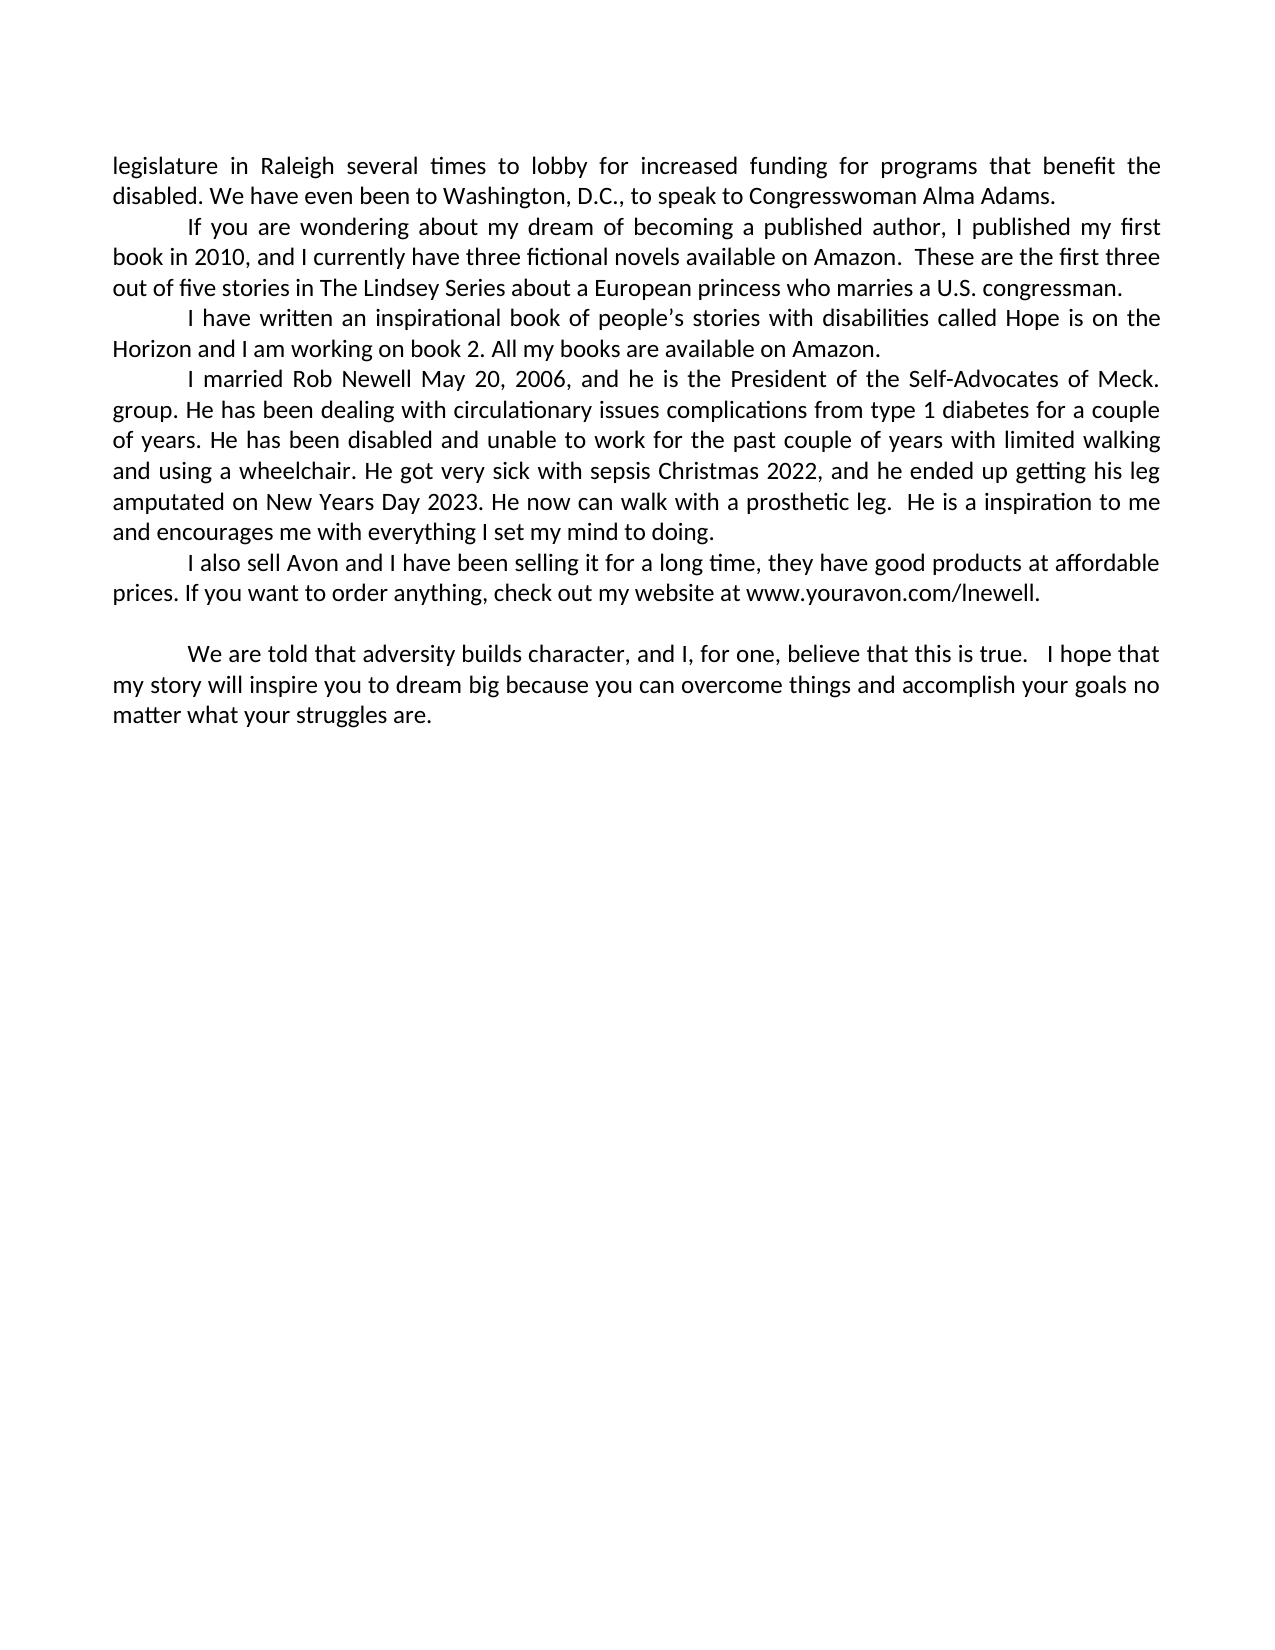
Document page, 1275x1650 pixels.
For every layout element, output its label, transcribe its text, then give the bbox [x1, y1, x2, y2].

text I also sell Avon and I have been selling it for a long time, they have good products at affordable prices. If you want to order anything, check out my website at www.youravon.com/lnewell. [112, 547, 1162, 608]
text We are told that adversity builds character, and I, for one, believe that this is true. I hope that my story will inspire you to dream big because you can overcome things and accomplish your goals no matter what your struggles are. [112, 638, 1162, 730]
text If you are wondering about my dream of becoming a published author, I published my first book in 2010, and I currently have three fictional novels available on Amazon. These are the first three out of five stories in The Lindsey Series about a European princess who marries a U.S. congressman. [112, 211, 1162, 303]
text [112, 150, 1162, 211]
text I married Rob Newell May 20, 2006, and he is the President of the Self-Advocates of Meck. group. He has been dealing with circulationary issues complications from type 1 diabetes for a couple of years. He has been disabled and unable to work for the past couple of years with limited walking and using a wheelchair. He got very sick with sepsis Christmas 2022, and he ended up getting his leg amputated on New Years Day 2023. He now can walk with a prosthetic leg. He is a inspiration to me and encourages me with everything I set my mind to doing. [112, 364, 1162, 547]
text I have written an inspirational book of people’s stories with disabilities called Hope is on the Horizon and I am working on book 2. All my books are available on Amazon. [112, 303, 1162, 364]
